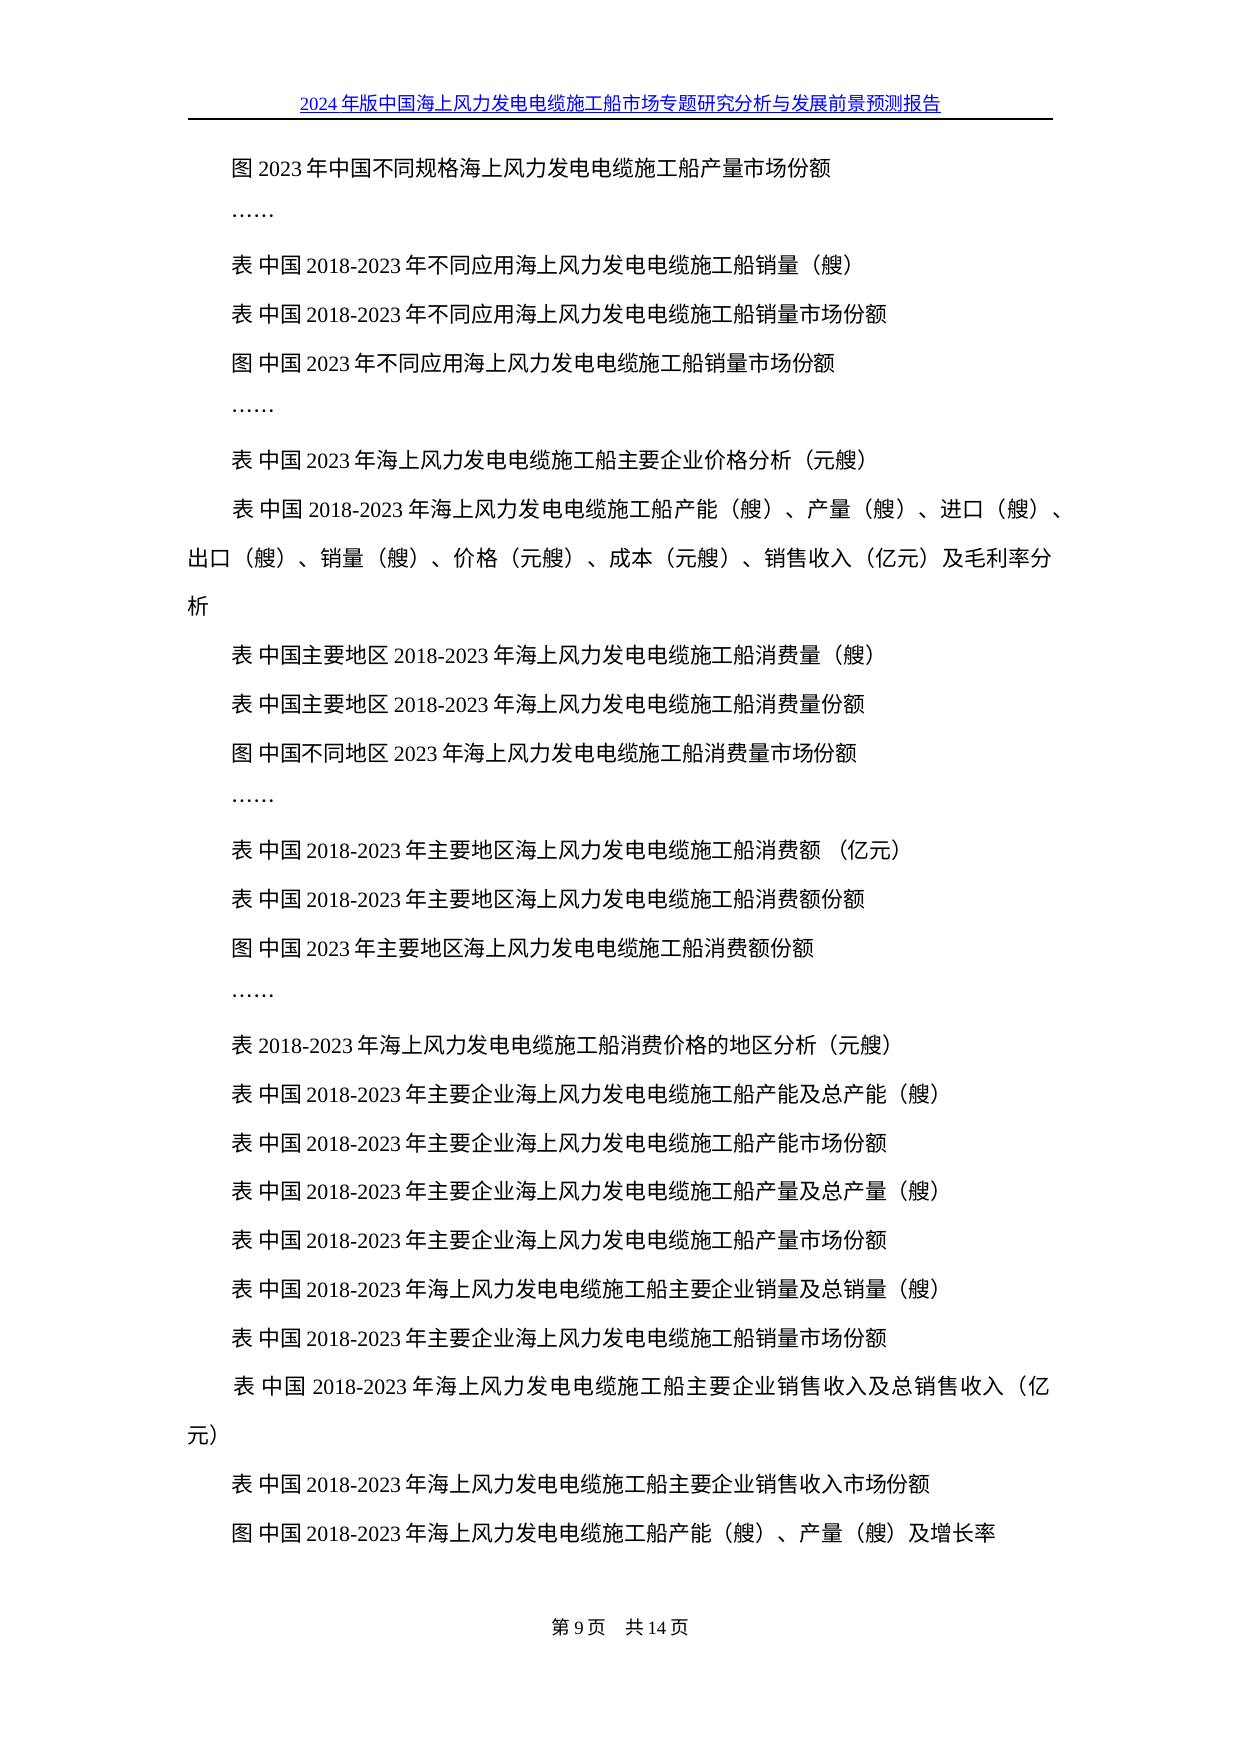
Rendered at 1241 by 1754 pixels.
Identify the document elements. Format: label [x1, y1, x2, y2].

text [187, 150, 1053, 1548]
